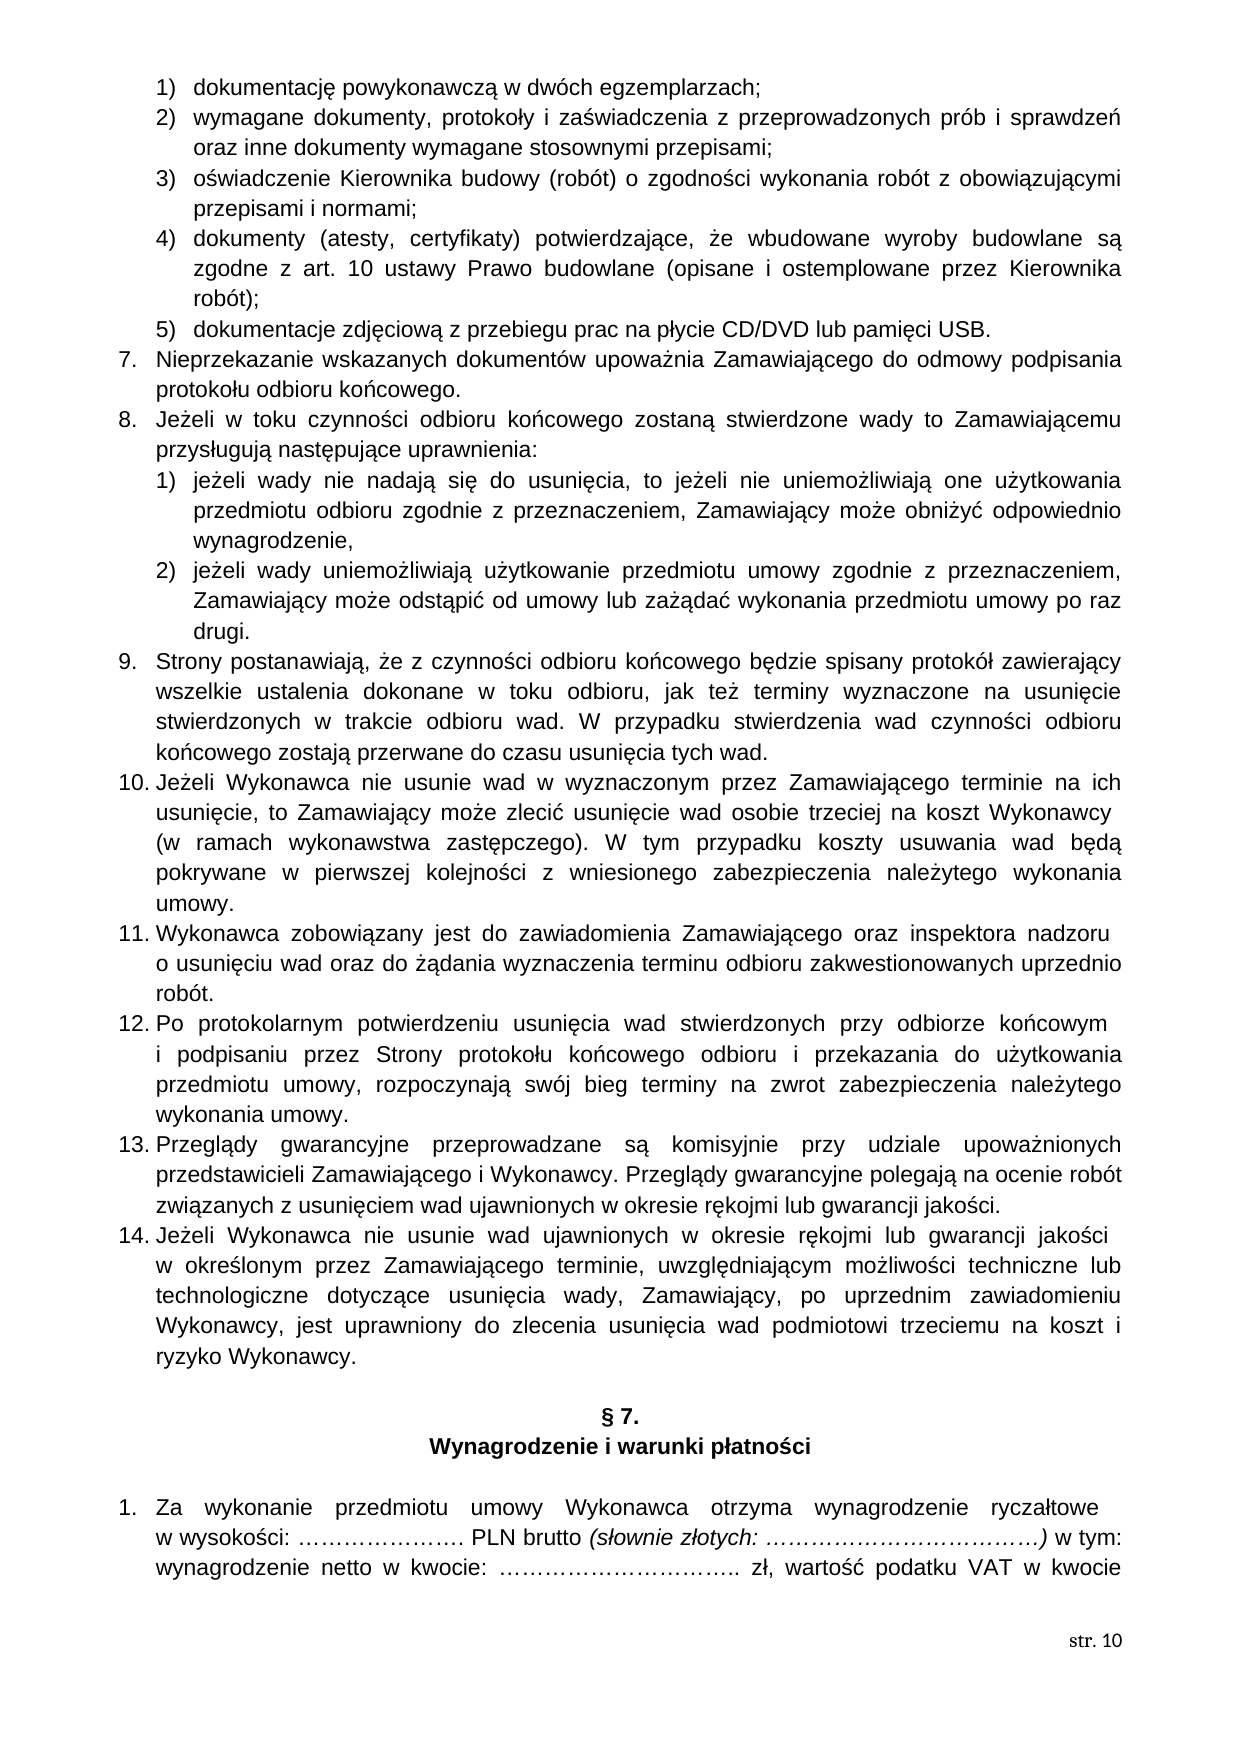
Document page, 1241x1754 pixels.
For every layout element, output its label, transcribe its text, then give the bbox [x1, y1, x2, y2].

list Przeglądy gwarancyjne przeprowadzane są komisyjnie przy udziale upoważnionych przedstawicieli Zamawiającego i Wykonawcy. Przeglądy gwarancyjne polegają na ocenie robót związanych z usunięciem wad ujawnionych w okresie rękojmi lub gwarancji jakości. [118, 1131, 1122, 1218]
list jeżeli wady nie nadają się do usunięcia, to jeżeli nie uniemożliwiają one użytkowania przedmiotu odbioru zgodnie z przeznaczeniem, Zamawiający może obniżyć odpowiednio wynagrodzenie, [156, 467, 1122, 553]
list dokumentacje zdjęciową z przebiegu prac na płycie CD/DVD lub pamięci USB. [156, 316, 1122, 342]
list Nieprzekazanie wskazanych dokumentów upoważnia Zamawiającego do odmowy podpisania protokołu odbioru końcowego. [118, 346, 1122, 402]
list Jeżeli Wykonawca nie usunie wad ujawnionych w okresie rękojmi lub gwarancji jakości w określonym przez Zamawiającego terminie, uwzględniającym możliwości techniczne lub technologiczne dotyczące usunięcia wady, Zamawiający, po uprzednim zawiadomieniu Wykonawcy, jest uprawniony do zlecenia usunięcia wad podmiotowi trzeciemu na koszt i ryzyko Wykonawcy. [118, 1222, 1122, 1369]
list jeżeli wady uniemożliwiają użytkowanie przedmiotu umowy zgodnie z przeznaczeniem, Zamawiający może odstąpić od umowy lub zażądać wykonania przedmiotu umowy po raz drugi. [156, 557, 1122, 644]
list wymagane dokumenty, protokoły i zaświadczenia z przeprowadzonych prób i sprawdzeń oraz inne dokumenty wymagane stosownymi przepisami; [156, 104, 1122, 161]
list Po protokolarnym potwierdzeniu usunięcia wad stwierdzonych przy odbiorze końcowym i podpisaniu przez Strony protokołu końcowego odbioru i przekazania do użytkowania przedmiotu umowy, rozpoczynają swój bieg terminy na zwrot zabezpieczenia należytego wykonania umowy. [118, 1010, 1122, 1127]
list Jeżeli Wykonawca nie usunie wad w wyznaczonym przez Zamawiającego terminie na ich usunięcie, to Zamawiający może zlecić usunięcie wad osobie trzeciej na koszt Wykonawcy (w ramach wykonawstwa zastępczego). W tym przypadku koszty usuwania wad będą pokrywane w pierwszej kolejności z wniesionego zabezpieczenia należytego wykonania umowy. [118, 769, 1122, 916]
list Strony postanawiają, że z czynności odbioru końcowego będzie spisany protokół zawierający wszelkie ustalenia dokonane w toku odbioru, jak też terminy wyznaczone na usunięcie stwierdzonych w trakcie odbioru wad. W przypadku stwierdzenia wad czynności odbioru końcowego zostają przerwane do czasu usunięcia tych wad. [118, 648, 1122, 765]
text Wynagrodzenie i warunki płatności [118, 1433, 1122, 1459]
list dokumentację powykonawczą w dwóch egzemplarzach; [156, 74, 1122, 100]
list dokumenty (atesty, certyfikaty) potwierdzające, że wbudowane wyroby budowlane są zgodne z art. 10 ustawy Prawo budowlane (opisane i ostemplowane przez Kierownika robót); [156, 225, 1122, 312]
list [118, 1494, 1122, 1580]
list oświadczenie Kierownika budowy (robót) o zgodności wykonania robót z obowiązującymi przepisami i normami; [156, 164, 1122, 221]
text § 7. [118, 1403, 1122, 1429]
list Wykonawca zobowiązany jest do zawiadomienia Zamawiającego oraz inspektora nadzoru o usunięciu wad oraz do żądania wyznaczenia terminu odbioru zakwestionowanych uprzednio robót. [118, 920, 1122, 1006]
list Jeżeli w toku czynności odbioru końcowego zostaną stwierdzone wady to Zamawiającemu przysługują następujące uprawnienia: [118, 406, 1122, 463]
